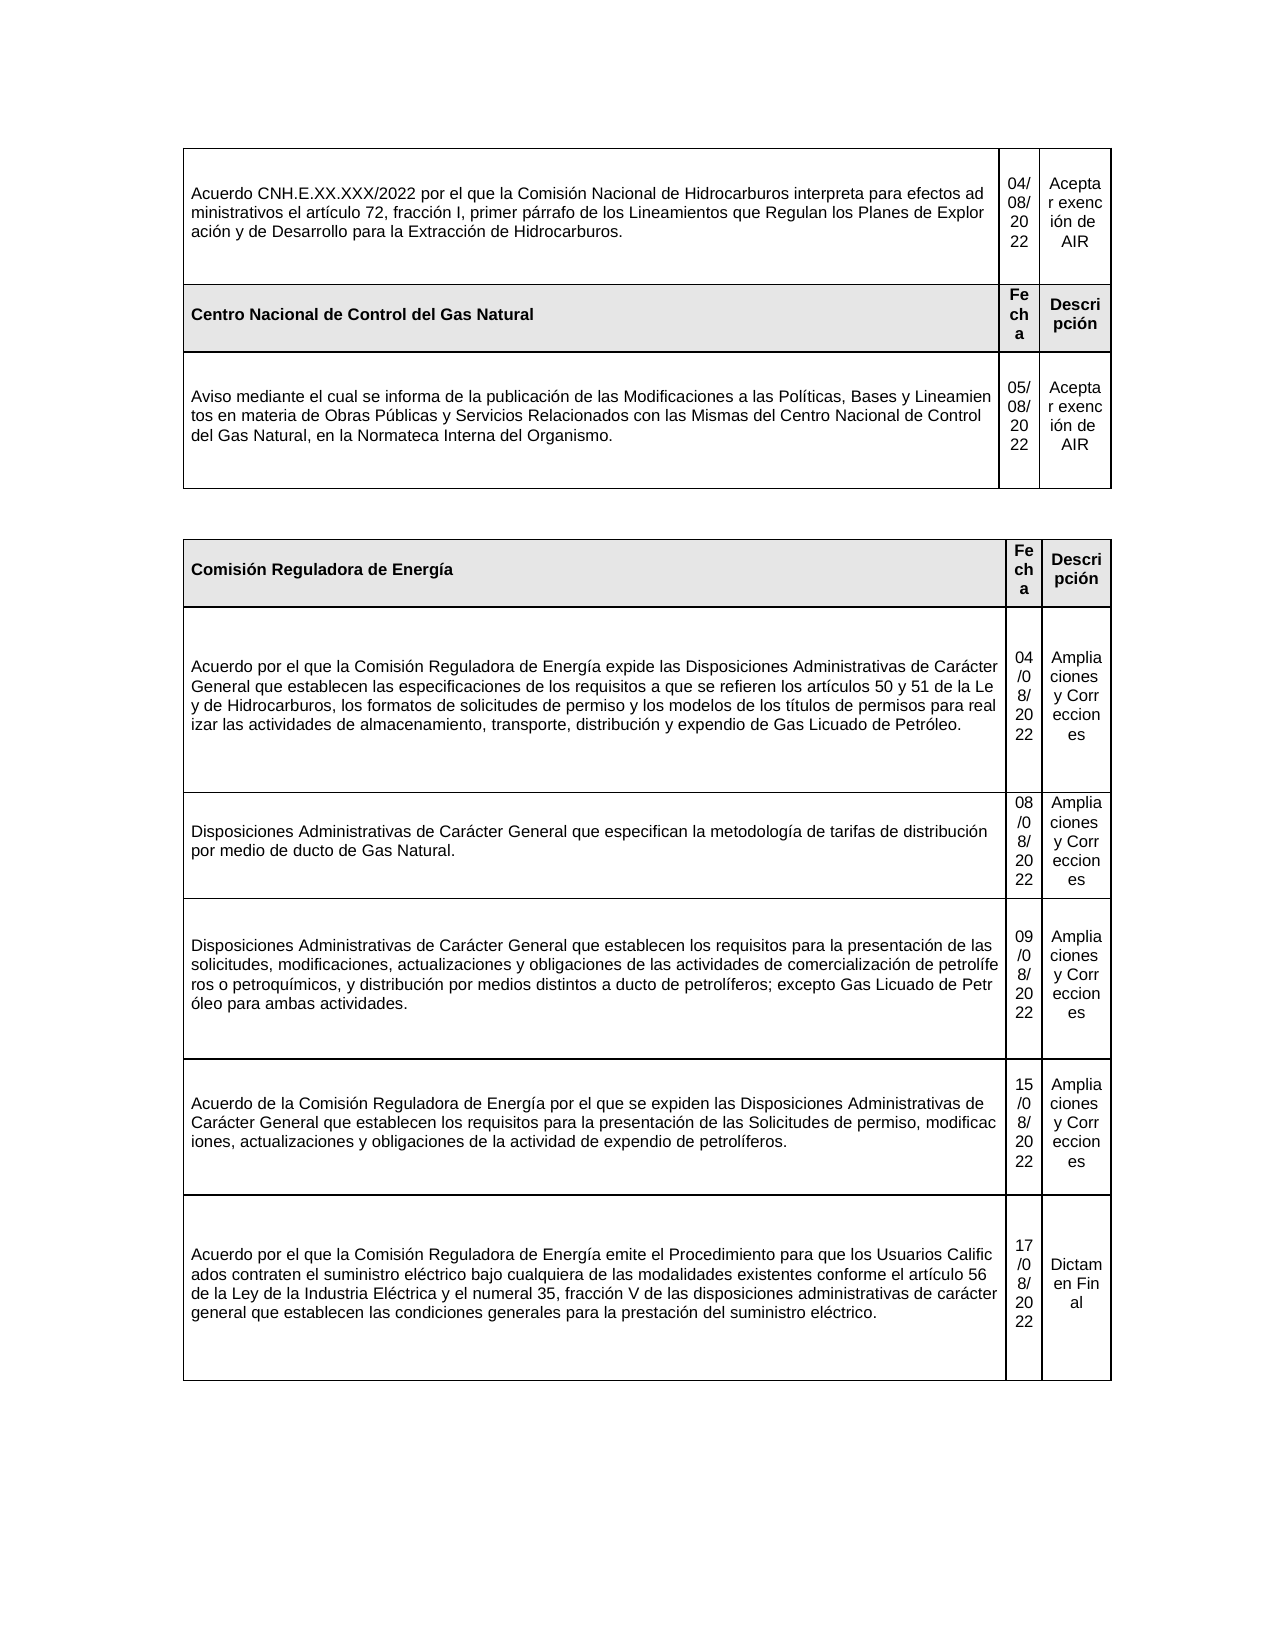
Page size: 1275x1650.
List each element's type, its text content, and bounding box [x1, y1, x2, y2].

table_cell Ampliaciones y Correcciones [1043, 899, 1110, 1058]
table_cell Ampliaciones y Correcciones [1043, 793, 1110, 897]
table_cell Acuerdo CNH.E.XX.XXX/2022 por el que la Comisión Nacional de Hidrocarburos interpreta para efectos administrativos el artículo 72, fracción I, primer párrafo de los Lineamientos que Regulan los Planes de Exploración y de Desarrollo para la Extracción de Hidrocarburos. [184, 149, 998, 283]
table_cell 09/08/2022 [1007, 899, 1041, 1058]
table_cell 15/08/2022 [1007, 1060, 1041, 1194]
table_cell 17/08/2022 [1007, 1196, 1041, 1379]
table_cell Acuerdo por el que la Comisión Reguladora de Energía expide las Disposiciones Administrativas de Carácter General que establecen las especificaciones de los requisitos a que se refieren los artículos 50 y 51 de la Ley de Hidrocarburos, los formatos de solicitudes de permiso y los modelos de los títulos de permisos para realizar las actividades de almacenamiento, transporte, distribución y expendio de Gas Licuado de Petróleo. [184, 608, 1005, 792]
table_cell Dictamen Final [1043, 1196, 1110, 1379]
table_cell Aceptar exención de AIR [1040, 353, 1110, 488]
table_cell Acuerdo por el que la Comisión Reguladora de Energía emite el Procedimiento para que los Usuarios Calificados contraten el suministro eléctrico bajo cualquiera de las modalidades existentes conforme el artículo 56 de la Ley de la Industria Eléctrica y el numeral 35, fracción V de las disposiciones administrativas de carácter general que establecen las condiciones generales para la prestación del suministro eléctrico. [184, 1196, 1005, 1379]
table_cell 04/08/2022 [1007, 608, 1041, 792]
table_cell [1040, 149, 1110, 283]
table_cell 05/08/2022 [1000, 353, 1039, 488]
table_header Fecha [1007, 540, 1041, 606]
table_cell Disposiciones Administrativas de Carácter General que establecen los requisitos para la presentación de las solicitudes, modificaciones, actualizaciones y obligaciones de las actividades de comercialización de petrolíferos o petroquímicos, y distribución por medios distintos a ducto de petrolíferos; excepto Gas Licuado de Petróleo para ambas actividades. [184, 899, 1005, 1058]
table_cell Descripción [1040, 285, 1110, 351]
table_header Comisión Reguladora de Energía [184, 540, 1005, 606]
table_cell Ampliaciones y Correcciones [1043, 608, 1110, 792]
table_cell Aviso mediante el cual se informa de la publicación de las Modificaciones a las Políticas, Bases y Lineamientos en materia de Obras Públicas y Servicios Relacionados con las Mismas del Centro Nacional de Control del Gas Natural, en la Normateca Interna del Organismo. [184, 353, 998, 488]
table_cell Ampliaciones y Correcciones [1043, 1060, 1110, 1194]
table_cell Disposiciones Administrativas de Carácter General que especifican la metodología de tarifas de distribución por medio de ducto de Gas Natural. [184, 793, 1005, 897]
table_cell 08/08/2022 [1007, 793, 1041, 897]
table_header Descripción [1043, 540, 1110, 606]
table_cell Centro Nacional de Control del Gas Natural [184, 285, 998, 351]
table_cell 04/08/2022 [1000, 149, 1039, 283]
table_cell Fecha [1000, 285, 1039, 351]
